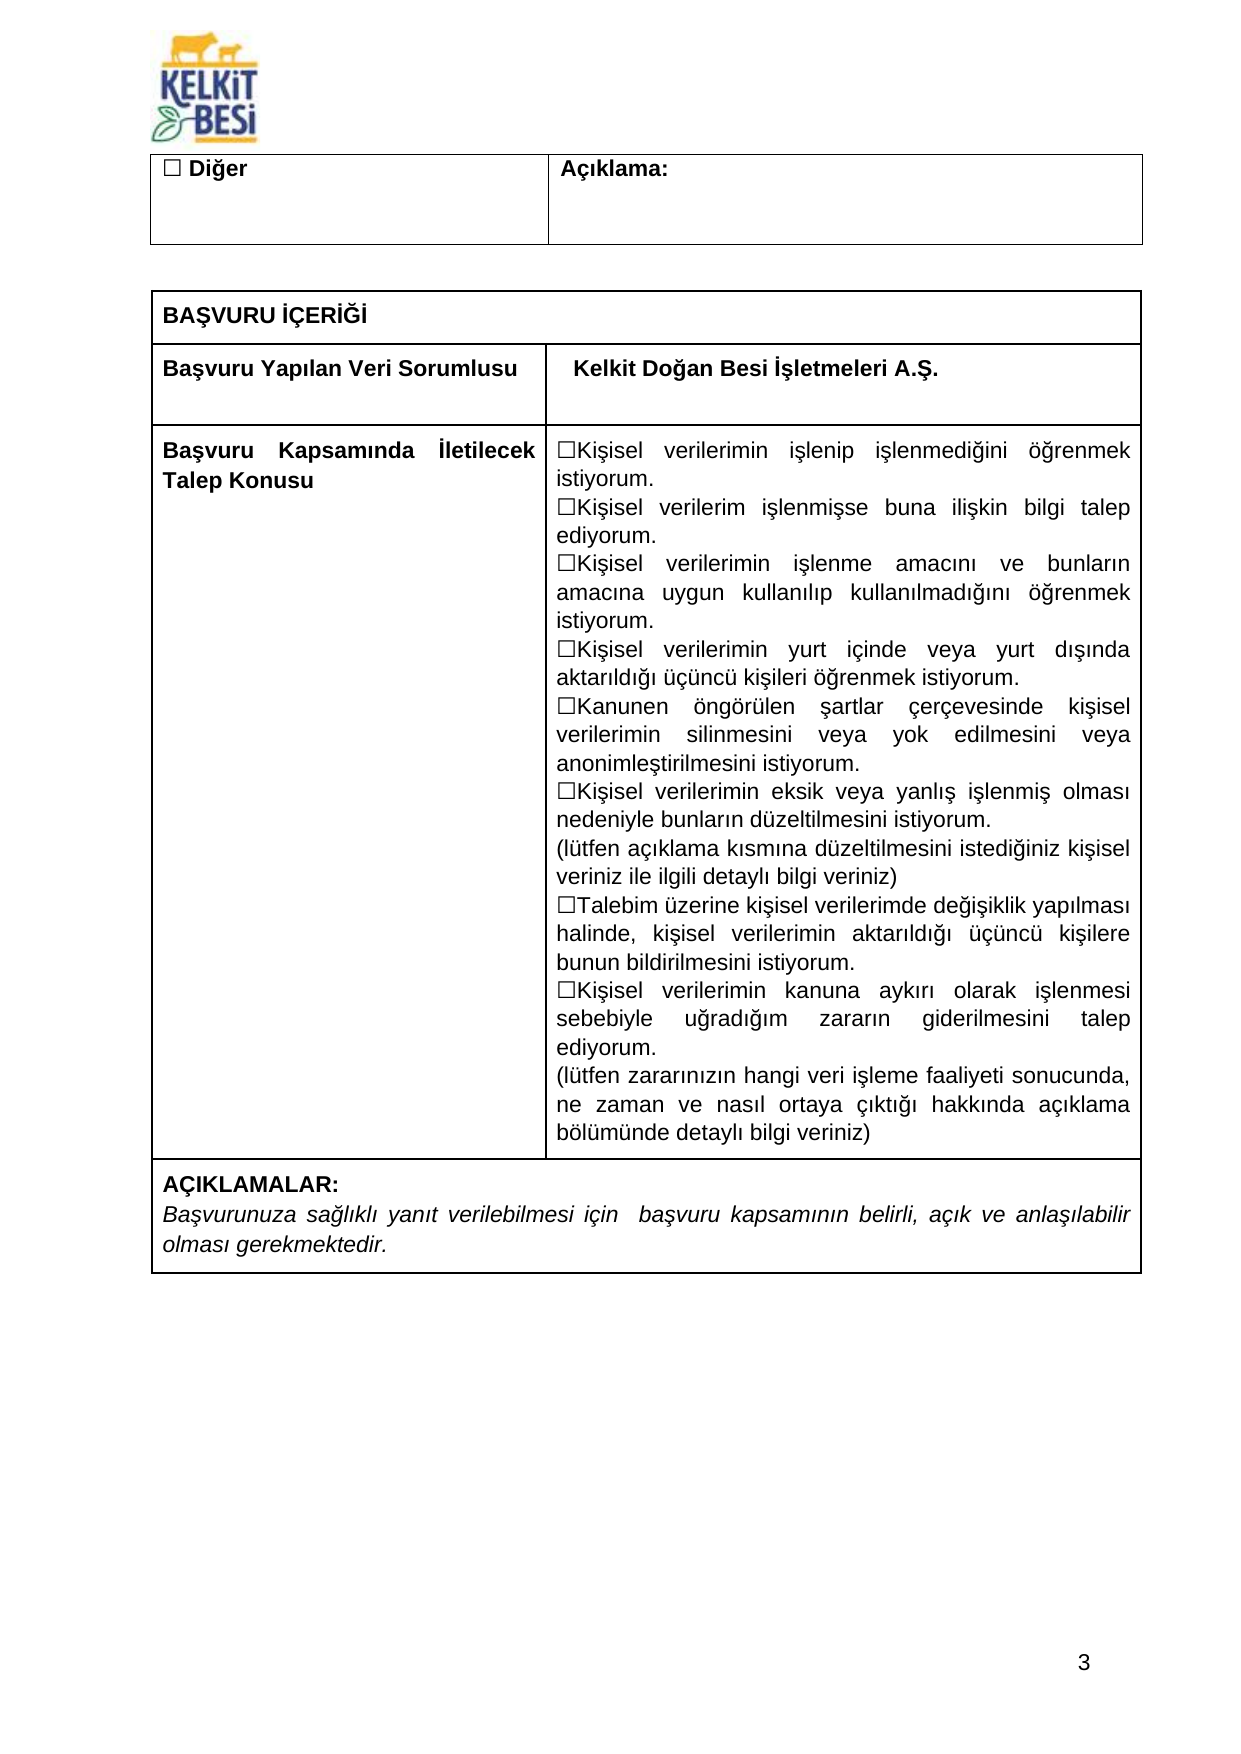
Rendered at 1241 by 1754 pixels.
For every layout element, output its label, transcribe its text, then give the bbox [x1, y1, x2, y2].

table_cell ☐ Diğer [151, 155, 548, 244]
table_header BAŞVURU İÇERİĞİ [153, 292, 1140, 343]
table_cell Kelkit Doğan Besi İşletmeleri A.Ş. [547, 345, 1140, 424]
table_cell Açıklama: [549, 155, 1142, 244]
table_cell ☐Kişisel verilerimin işlenip işlenmediğini öğrenmek istiyorum. ☐Kişisel verilerim işlenmişse buna ilişkin bilgi talep ediyorum. ☐Kişisel verilerimin işlenme amacını ve bunların amacına uygun kullanılıp kullanılmadığını öğrenmek istiyorum. ☐Kişisel verilerimin yurt içinde veya yurt dışında aktarıldığı üçüncü kişileri öğrenmek istiyorum. ☐Kanunen öngörülen şartlar çerçevesinde kişisel verilerimin silinmesini veya yok edilmesini veya anonimleştirilmesini istiyorum. ☐Kişisel verilerimin eksik veya yanlış işlenmiş olması nedeniyle bunların düzeltilmesini istiyorum. (lütfen açıklama kısmına düzeltilmesini istediğiniz kişisel veriniz ile ilgili detaylı bilgi veriniz) ☐Talebim üzerine kişisel verilerimde değişiklik yapılması halinde, kişisel verilerimin aktarıldığı üçüncü kişilere bunun bildirilmesini istiyorum. ☐Kişisel verilerimin kanuna aykırı olarak işlenmesi sebebiyle uğradığım zararın giderilmesini talep ediyorum. (lütfen zararınızın hangi veri işleme faaliyeti sonucunda, ne zaman ve nasıl ortaya çıktığı hakkında açıklama bölümünde detaylı bilgi veriniz) [547, 426, 1140, 1158]
table_cell Başvuru Yapılan Veri Sorumlusu [153, 345, 545, 424]
picture [150, 30, 260, 151]
table_cell Başvuru Kapsamında İletilecek Talep Konusu [153, 426, 545, 1158]
table_cell AÇIKLAMALAR: Başvurunuza sağlıklı yanıt verilebilmesi için başvuru kapsamının belirli, açık ve anlaşılabilir olması gerekmektedir. [153, 1160, 1140, 1272]
